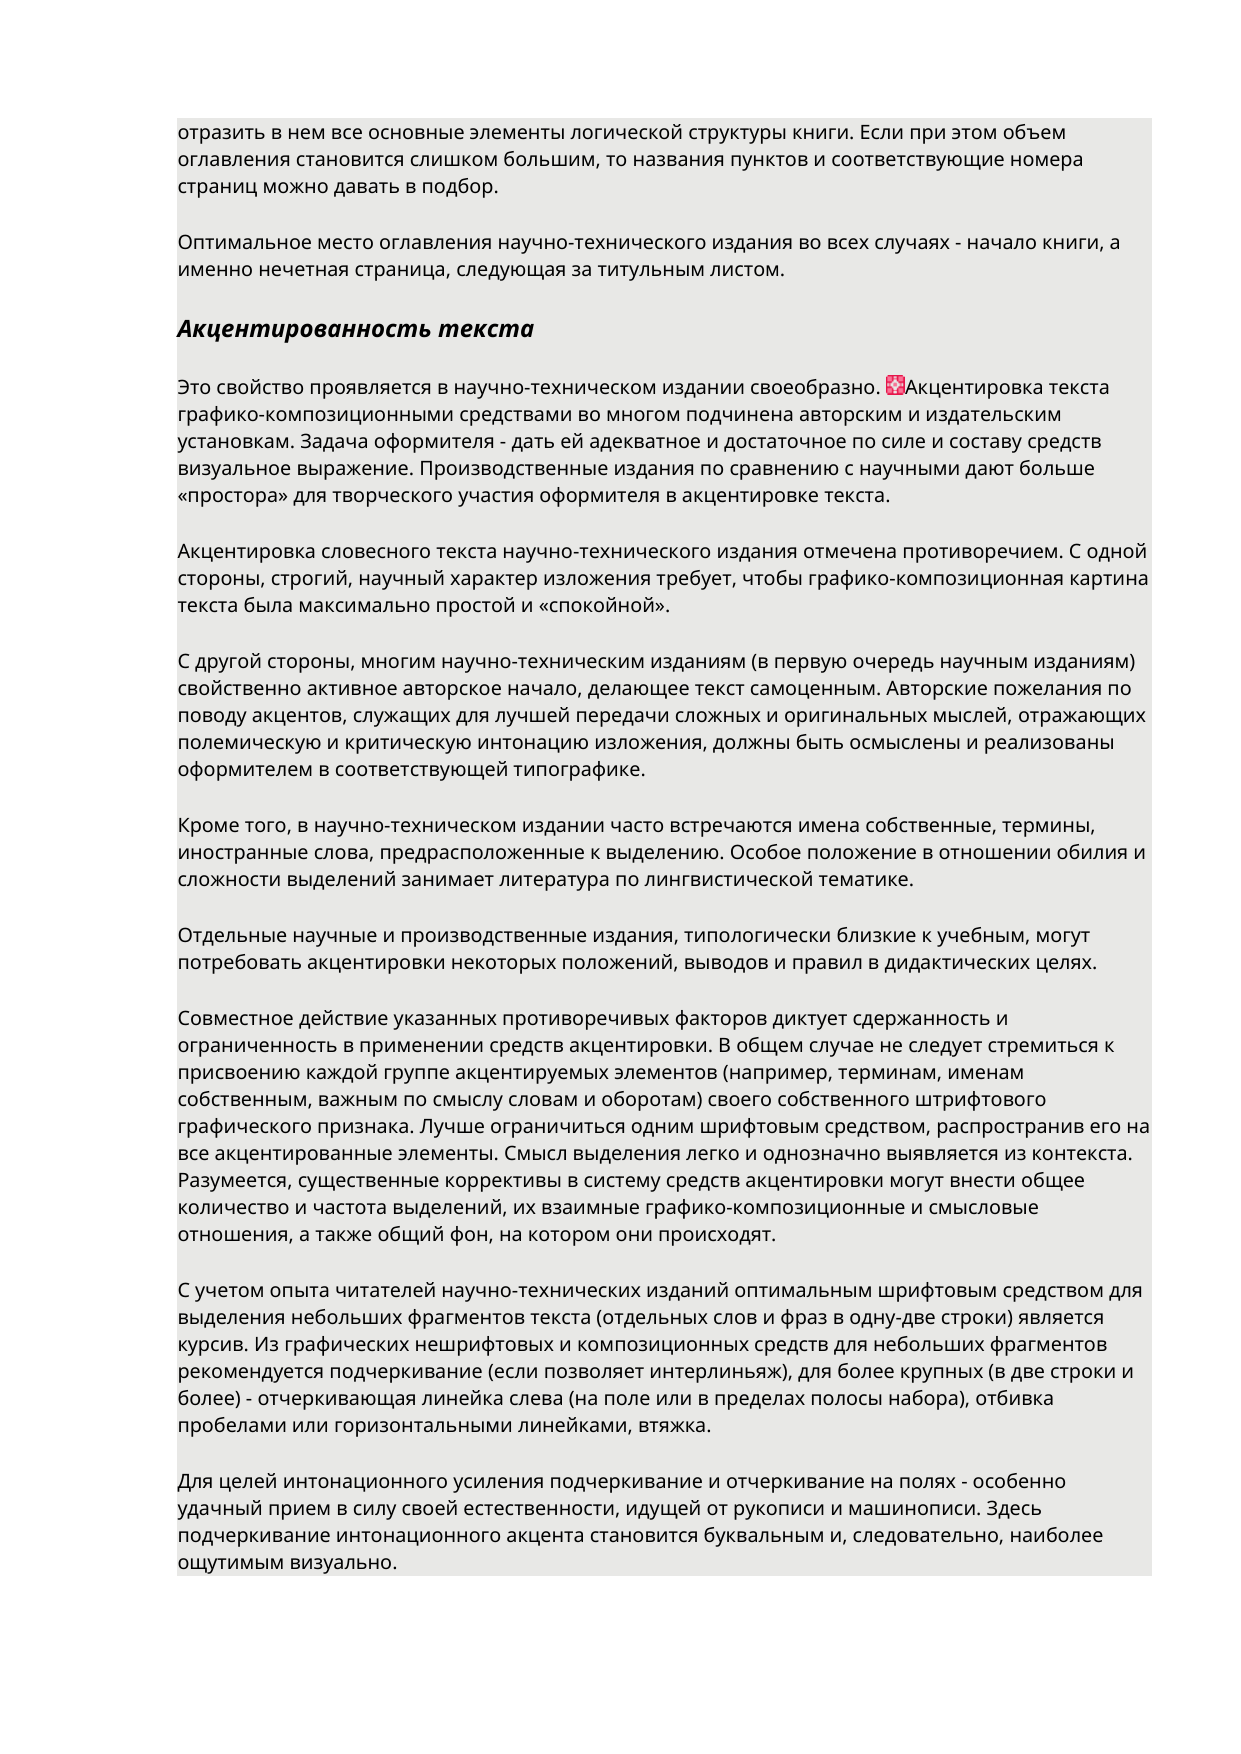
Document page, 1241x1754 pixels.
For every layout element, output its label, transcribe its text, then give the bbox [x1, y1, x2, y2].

text Акцентированность текста [177, 311, 1152, 344]
text Оптимальное место оглавления научно-технического издания во всех случаях - начало книги, а именно нечетная страница, следующая за титульным листом. [177, 228, 1152, 282]
text Совместное действие указанных противоречивых факторов диктует сдержанность и ограниченность в применении средств акцентировки. В общем случае не следует стремиться к присвоению каждой группе акцентируемых элементов (например, терминам, именам собственным, важным по смыслу словам и оборотам) своего собственного штрифтового графического признака. Лучше ограничиться одним шрифтовым средством, распространив его на все акцентированные элементы. Смысл выделения легко и однозначно выявляется из контекста. Разумеется, существенные коррективы в систему средств акцентировки могут внести общее количество и частота выделений, их взаимные графико-композиционные и смысловые отношения, а также общий фон, на котором они происходят. [177, 1004, 1152, 1247]
text Это свойство проявляется в научно-техническом издании своеобразно. Акцентировка текста графико-композиционными средствами во многом подчинена авторским и издательским установкам. Задача оформителя - дать ей адекватное и достаточное по силе и составу средств визуальное выражение. Производственные издания по сравнению с научными дают больше «простора» для творческого участия оформителя в акцентировке текста. [177, 373, 1152, 508]
text Кроме того, в научно-техническом издании часто встречаются имена собственные, термины, иностранные слова, предрасположенные к выделению. Особое положение в отношении обилия и сложности выделений занимает литература по лингвистической тематике. [177, 811, 1152, 892]
picture [886, 375, 905, 395]
text Отдельные научные и производственные издания, типологически близкие к учебным, могут потребовать акцентировки некоторых положений, выводов и правил в дидактических целях. [177, 921, 1152, 975]
text Акцентировка словесного текста научно-технического издания отмечена противоречием. С одной стороны, строгий, научный характер изложения требует, чтобы графико-композиционная картина текста была максимально простой и «спокойной». [177, 537, 1152, 618]
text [177, 118, 1152, 199]
text Для целей интонационного усиления подчеркивание и отчеркивание на полях - особенно удачный прием в силу своей естественности, идущей от рукописи и машинописи. Здесь подчеркивание интонационного акцента становится буквальным и, следовательно, наиболее ощутимым визуально. [177, 1468, 1152, 1576]
text С другой стороны, многим научно-техническим изданиям (в первую очередь научным изданиям) свойственно активное авторское начало, делающее текст самоценным. Авторские пожелания по поводу акцентов, служащих для лучшей передачи сложных и оригинальных мыслей, отражающих полемическую и критическую интонацию изложения, должны быть осмыслены и реализованы оформителем в соответствующей типографике. [177, 647, 1152, 782]
text С учетом опыта читателей научно-технических изданий оптимальным шрифтовым средством для выделения небольших фрагментов текста (отдельных слов и фраз в одну-две строки) является курсив. Из графических нешрифтовых и композиционных средств для небольших фрагментов рекомендуется подчеркивание (если позволяет интерлиньяж), для более крупных (в две строки и более) - отчеркивающая линейка слева (на поле или в пределах полосы набора), отбивка пробелами или горизонтальными линейками, втяжка. [177, 1277, 1152, 1438]
